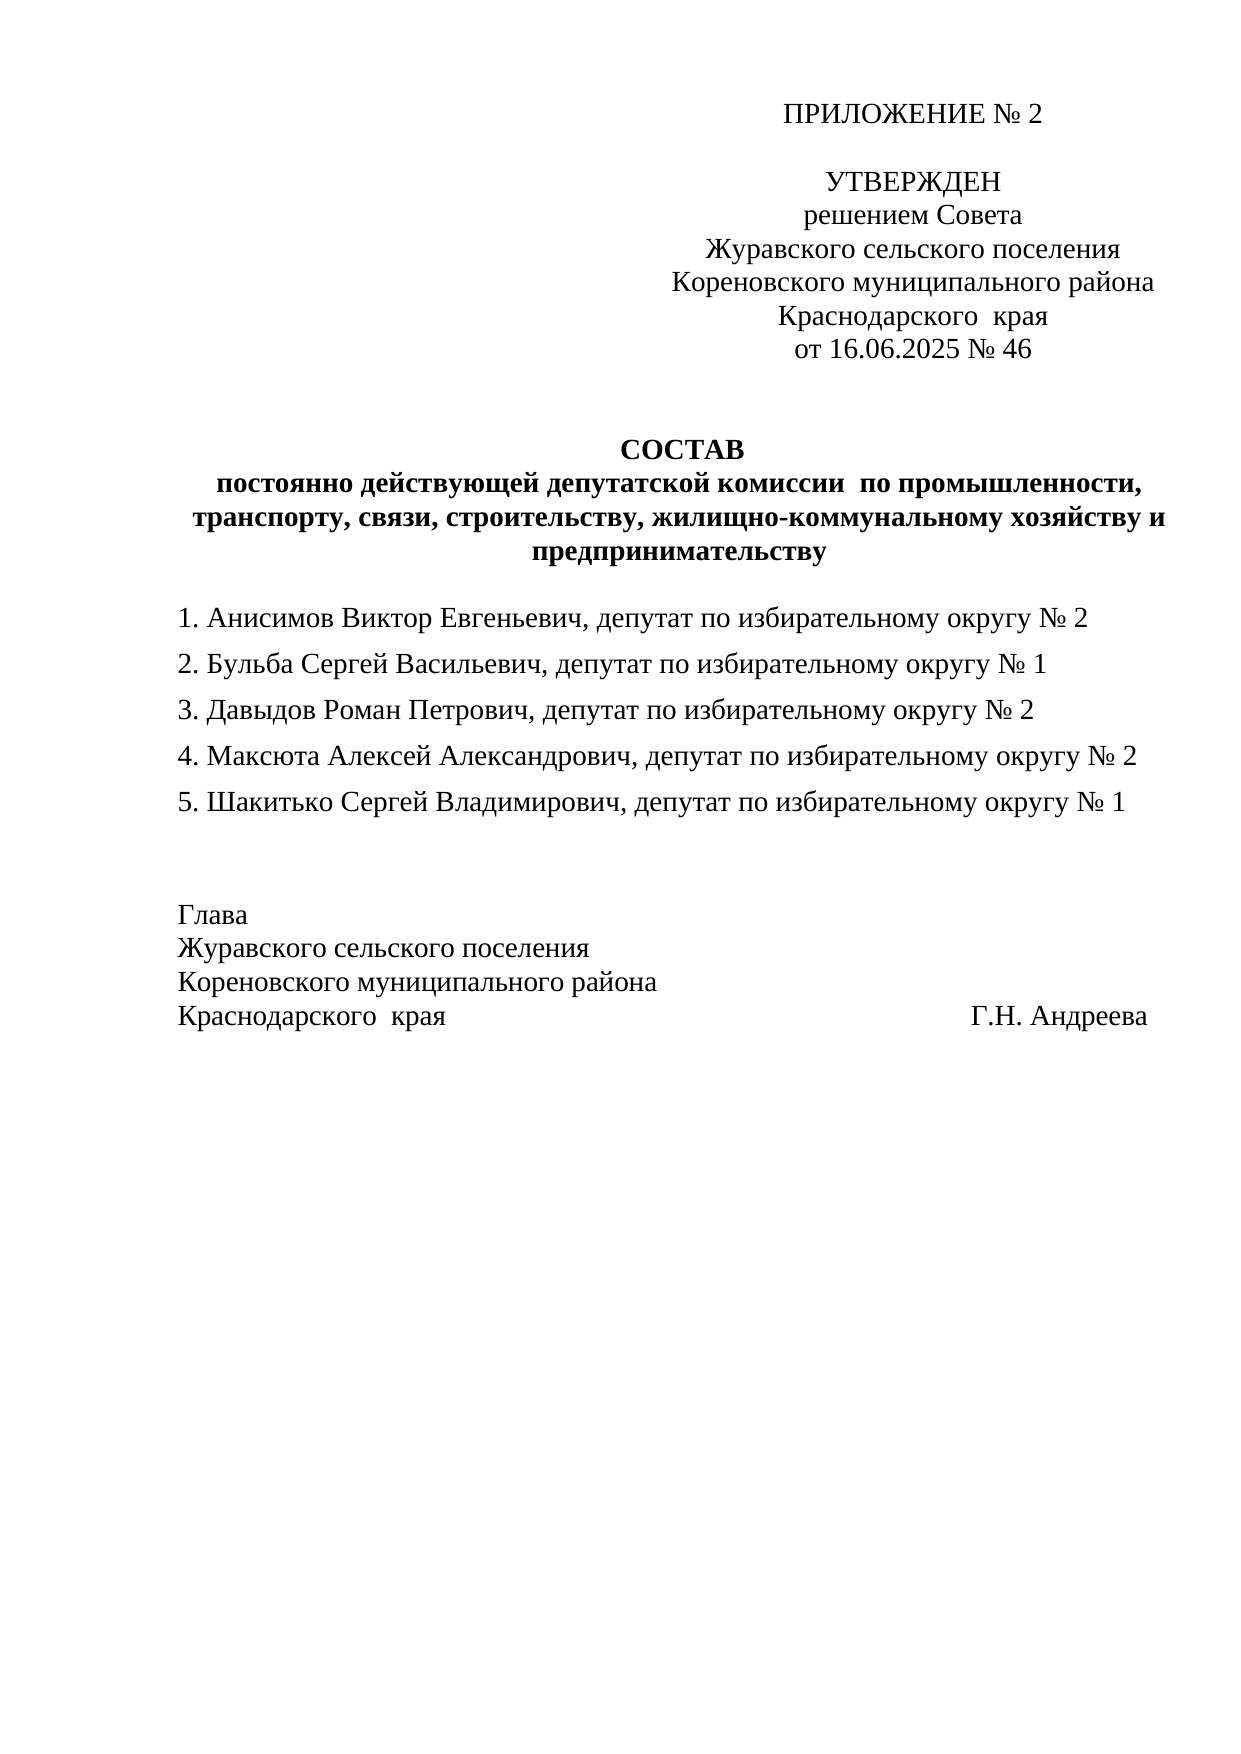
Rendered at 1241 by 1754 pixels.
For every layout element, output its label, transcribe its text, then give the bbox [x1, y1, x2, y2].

text 3. Давыдов Роман Петрович, депутат по избирательному округу № 2 [177, 692, 1181, 725]
text Журавского сельского поселения [177, 931, 1181, 964]
text Глава [177, 897, 1181, 931]
text Кореновского муниципального района Краснодарского края [645, 264, 1181, 331]
text Краснодарского края Г.Н. Андреева [177, 998, 1181, 1031]
text 5. Шакитько Сергей Владимирович, депутат по избирательному округу № 1 [177, 784, 1181, 817]
text 4. Максюта Алексей Александрович, депутат по избирательному округу № 2 [177, 738, 1181, 771]
text 1. Анисимов Виктор Евгеньевич, депутат по избирательному округу № 2 [177, 600, 1181, 633]
text 2. Бульба Сергей Васильевич, депутат по избирательному округу № 1 [177, 646, 1181, 679]
text от 16.06.2025 № 46 [645, 331, 1181, 365]
text Кореновского муниципального района [177, 964, 1181, 998]
text решением Совета [645, 197, 1181, 231]
text СОСТАВ [546, 432, 1181, 466]
text постоянно действующей депутатской комиссии по промышленности, транспорту, связи, строительству, жилищно-коммунальному хозяйству и предпринимательству [177, 466, 1181, 566]
text Журавского сельского поселения [645, 231, 1181, 264]
text УТВЕРЖДЕН [645, 164, 1181, 197]
text ПРИЛОЖЕНИЕ № 2 [645, 97, 1181, 130]
